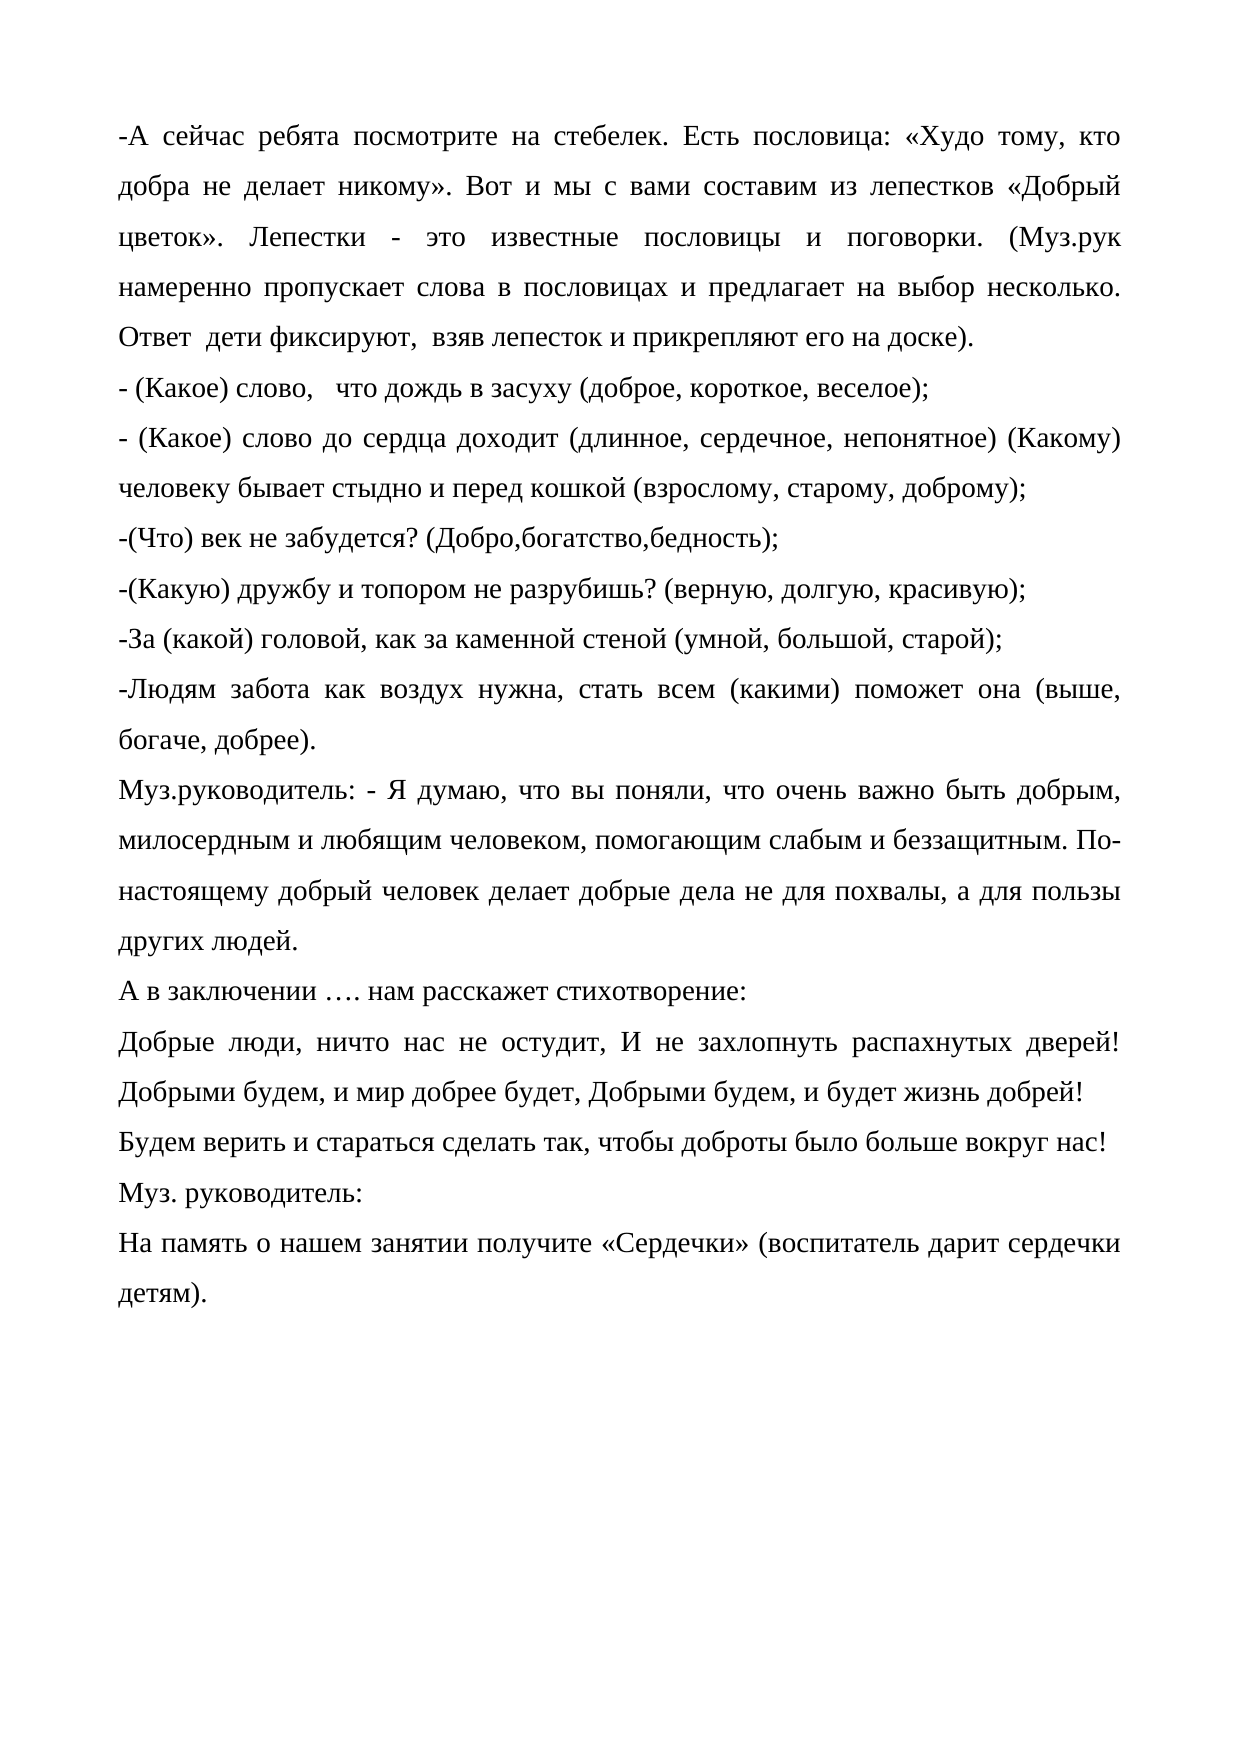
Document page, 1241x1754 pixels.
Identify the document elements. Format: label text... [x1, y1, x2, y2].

text -(Какую) дружбу и топором не разрубишь? (верную, долгую, красивую); [118, 571, 1122, 604]
text Добрые люди, ничто нас не остудит, И не захлопнуть распахнутых дверей! Добрыми будем, и мир добрее будет, Добрыми будем, и будет жизнь добрей! [118, 1024, 1122, 1108]
text Муз. руководитель: [118, 1175, 1122, 1208]
text На память о нашем занятии получите «Сердечки» (воспитатель дарит сердечки детям). [118, 1225, 1122, 1309]
text -За (какой) головой, как за каменной стеной (умной, большой, старой); [118, 621, 1122, 655]
text -Людям забота как воздух нужна, стать всем (какими) поможет она (выше, богаче, добрее). [118, 672, 1122, 755]
text - (Какое) слово, что дождь в засуху (доброе, короткое, веселое); [118, 370, 1122, 403]
text Муз.руководитель: - Я думаю, что вы поняли, что очень важно быть добрым, милосердным и любящим человеком, помогающим слабым и беззащитным. По- настоящему добрый человек делает добрые дела не для похвалы, а для пользы других людей. [118, 772, 1122, 957]
text - (Какое) слово до сердца доходит (длинное, сердечное, непонятное) (Какому) человеку бывает стыдно и перед кошкой (взрослому, старому, доброму); [118, 420, 1122, 504]
text -А сейчас ребята посмотрите на стебелек. Есть пословица: «Худо тому, кто добра не делает никому». Вот и мы с вами составим из лепестков «Добрый цветок». Лепестки - это известные пословицы и поговорки. (Муз.рук намеренно пропускает слова в пословицах и предлагает на выбор несколько. Ответ дети фиксируют, взяв лепесток и прикрепляют его на доске). [118, 118, 1122, 353]
text А в заключении …. нам расскажет стихотворение: [118, 973, 1122, 1007]
text -(Что) век не забудется? (Добро,богатство,бедность); [118, 521, 1122, 554]
text Будем верить и стараться сделать так, чтобы доброты было больше вокруг нас! [118, 1124, 1122, 1158]
